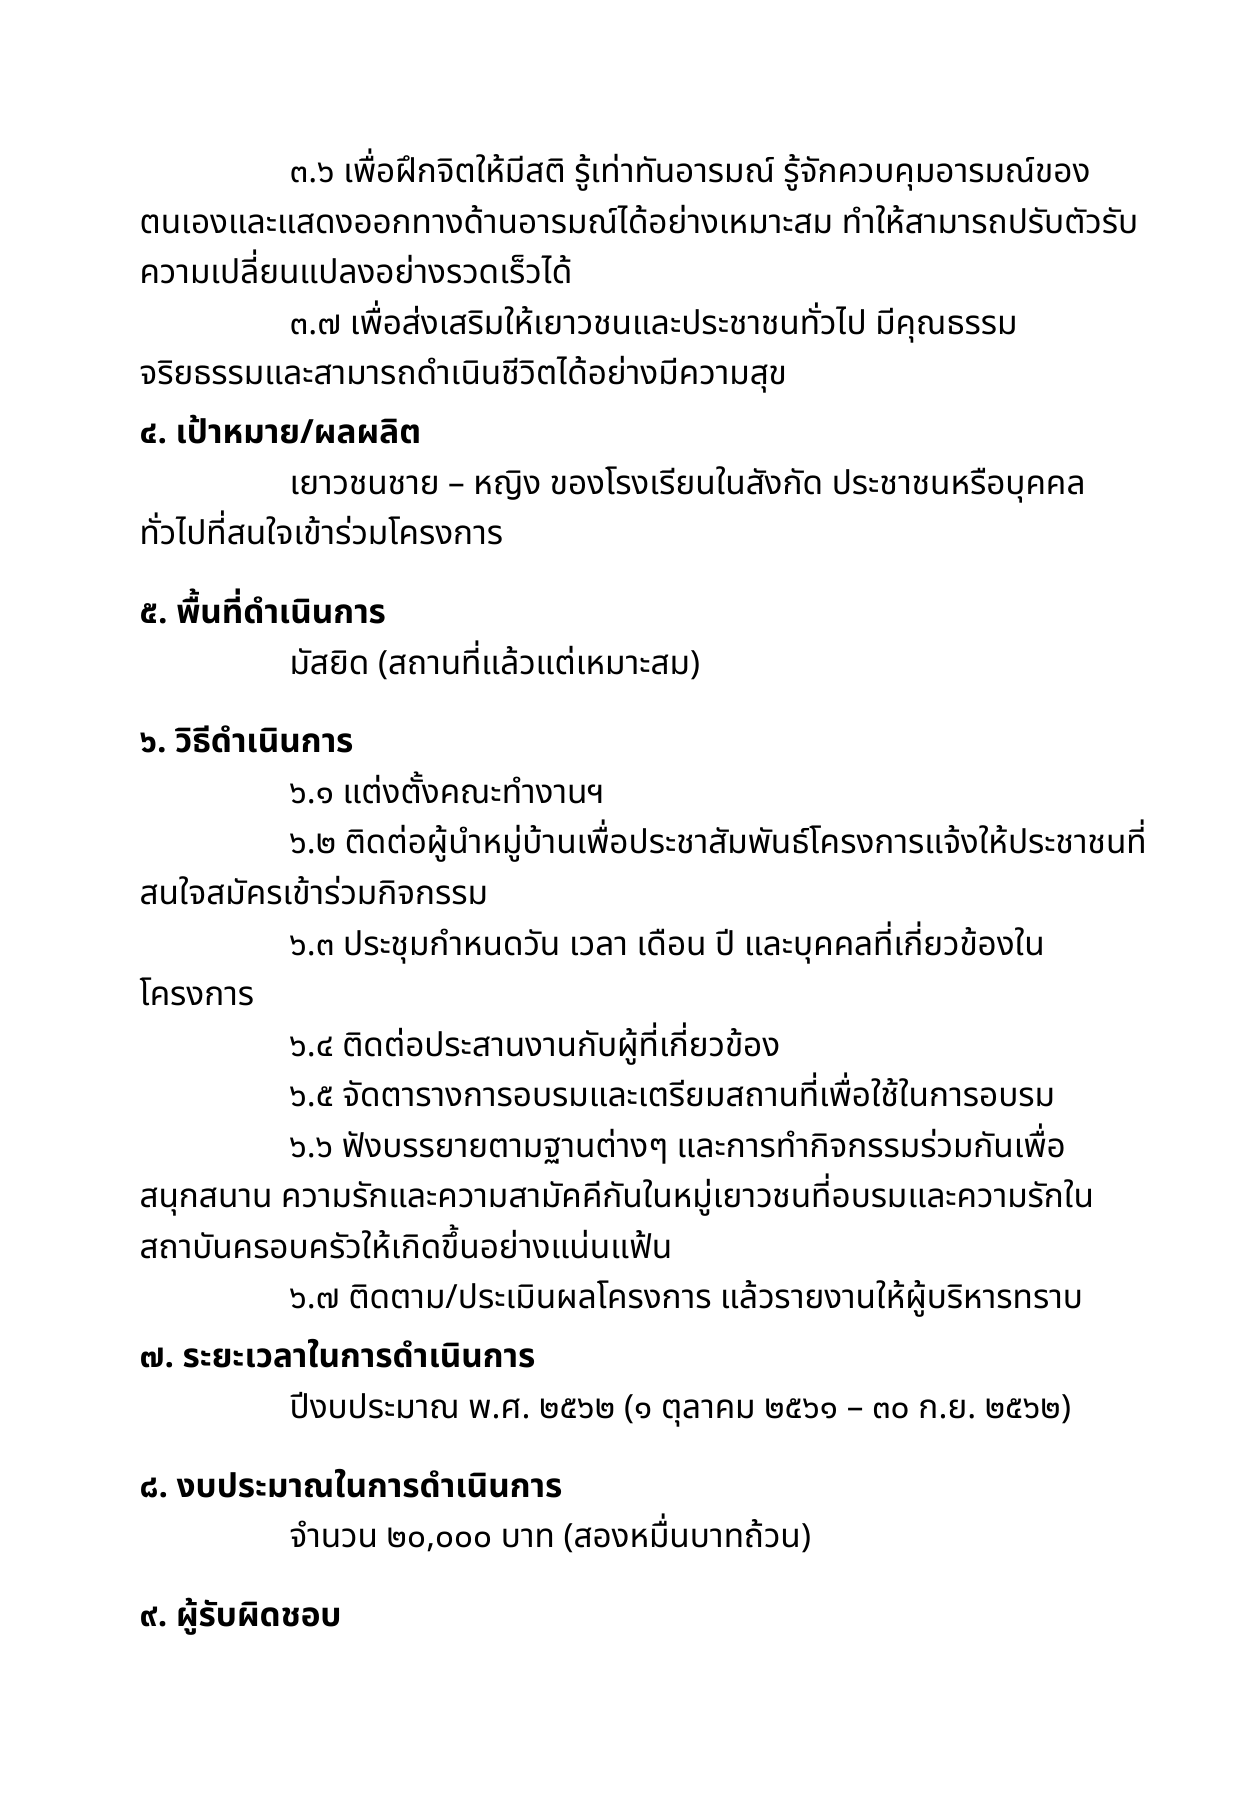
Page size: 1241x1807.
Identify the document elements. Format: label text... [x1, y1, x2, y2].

text ๖.๗ ติดตาม/ประเมินผลโครงการ แล้วรายงานให้ผู้บริหารทราบ [139, 1273, 1151, 1324]
text ๙. ผู้รับผิดชอบ [139, 1591, 1151, 1641]
text ๓.๖ เพื่อฝึกจิตให้มีสติ รู้เท่าทันอารมณ์ รู้จักควบคุมอารมณ์ของตนเองและแสดงออกทางด้านอารมณ์ได้อย่างเหมาะสม ทำให้สามารถปรับตัวรับความเปลี่ยนแปลงอย่างรวดเร็วได้ [139, 147, 1151, 299]
text ๖.๑ แต่งตั้งคณะทำงานฯ [139, 768, 1151, 818]
text ๖. วิธีดำเนินการ [139, 717, 1151, 768]
text มัสยิด (สถานที่แล้วแต่เหมาะสม) [139, 638, 1151, 689]
text ๖.๒ ติดต่อผู้นำหมู่บ้านเพื่อประชาสัมพันธ์โครงการแจ้งให้ประชาชนที่สนใจสมัครเข้าร่วมกิจกรรม [139, 818, 1151, 919]
text ๘. งบประมาณในการดำเนินการ [139, 1462, 1151, 1512]
text ๖.๔ ติดต่อประสานงานกับผู้ที่เกี่ยวข้อง [139, 1020, 1151, 1071]
text ๔. เป้าหมาย/ผลผลิต [139, 408, 1151, 459]
text ๓.๗ เพื่อส่งเสริมให้เยาวชนและประชาชนทั่วไป มีคุณธรรม จริยธรรมและสามารถดำเนินชีวิตได้อย่างมีความสุข [139, 299, 1151, 400]
text ๕. พื้นที่ดำเนินการ [139, 588, 1151, 638]
text จำนวน ๒๐,๐๐๐ บาท (สองหมื่นบาทถ้วน) [139, 1512, 1151, 1563]
text ๖.๖ ฟังบรรยายตามฐานต่างๆ และการทำกิจกรรมร่วมกันเพื่อสนุกสนาน ความรักและความสามัคคีกันในหมู่เยาวชนที่อบรมและความรักในสถาบันครอบครัวให้เกิดขึ้นอย่างแน่นแฟ้น [139, 1122, 1151, 1273]
text ปีงบประมาณ พ.ศ. ๒๕๖๒ (๑ ตุลาคม ๒๕๖๑ – ๓๐ ก.ย. ๒๕๖๒) [139, 1383, 1151, 1433]
text ๖.๕ จัดตารางการอบรมและเตรียมสถานที่เพื่อใช้ในการอบรม [139, 1071, 1151, 1122]
text ๖.๓ ประชุมกำหนดวัน เวลา เดือน ปี และบุคคลที่เกี่ยวข้องในโครงการ [139, 919, 1151, 1020]
text ๗. ระยะเวลาในการดำเนินการ [139, 1332, 1151, 1383]
text เยาวชนชาย – หญิง ของโรงเรียนในสังกัด ประชาชนหรือบุคคลทั่วไปที่สนใจเข้าร่วมโครงการ [139, 459, 1151, 560]
